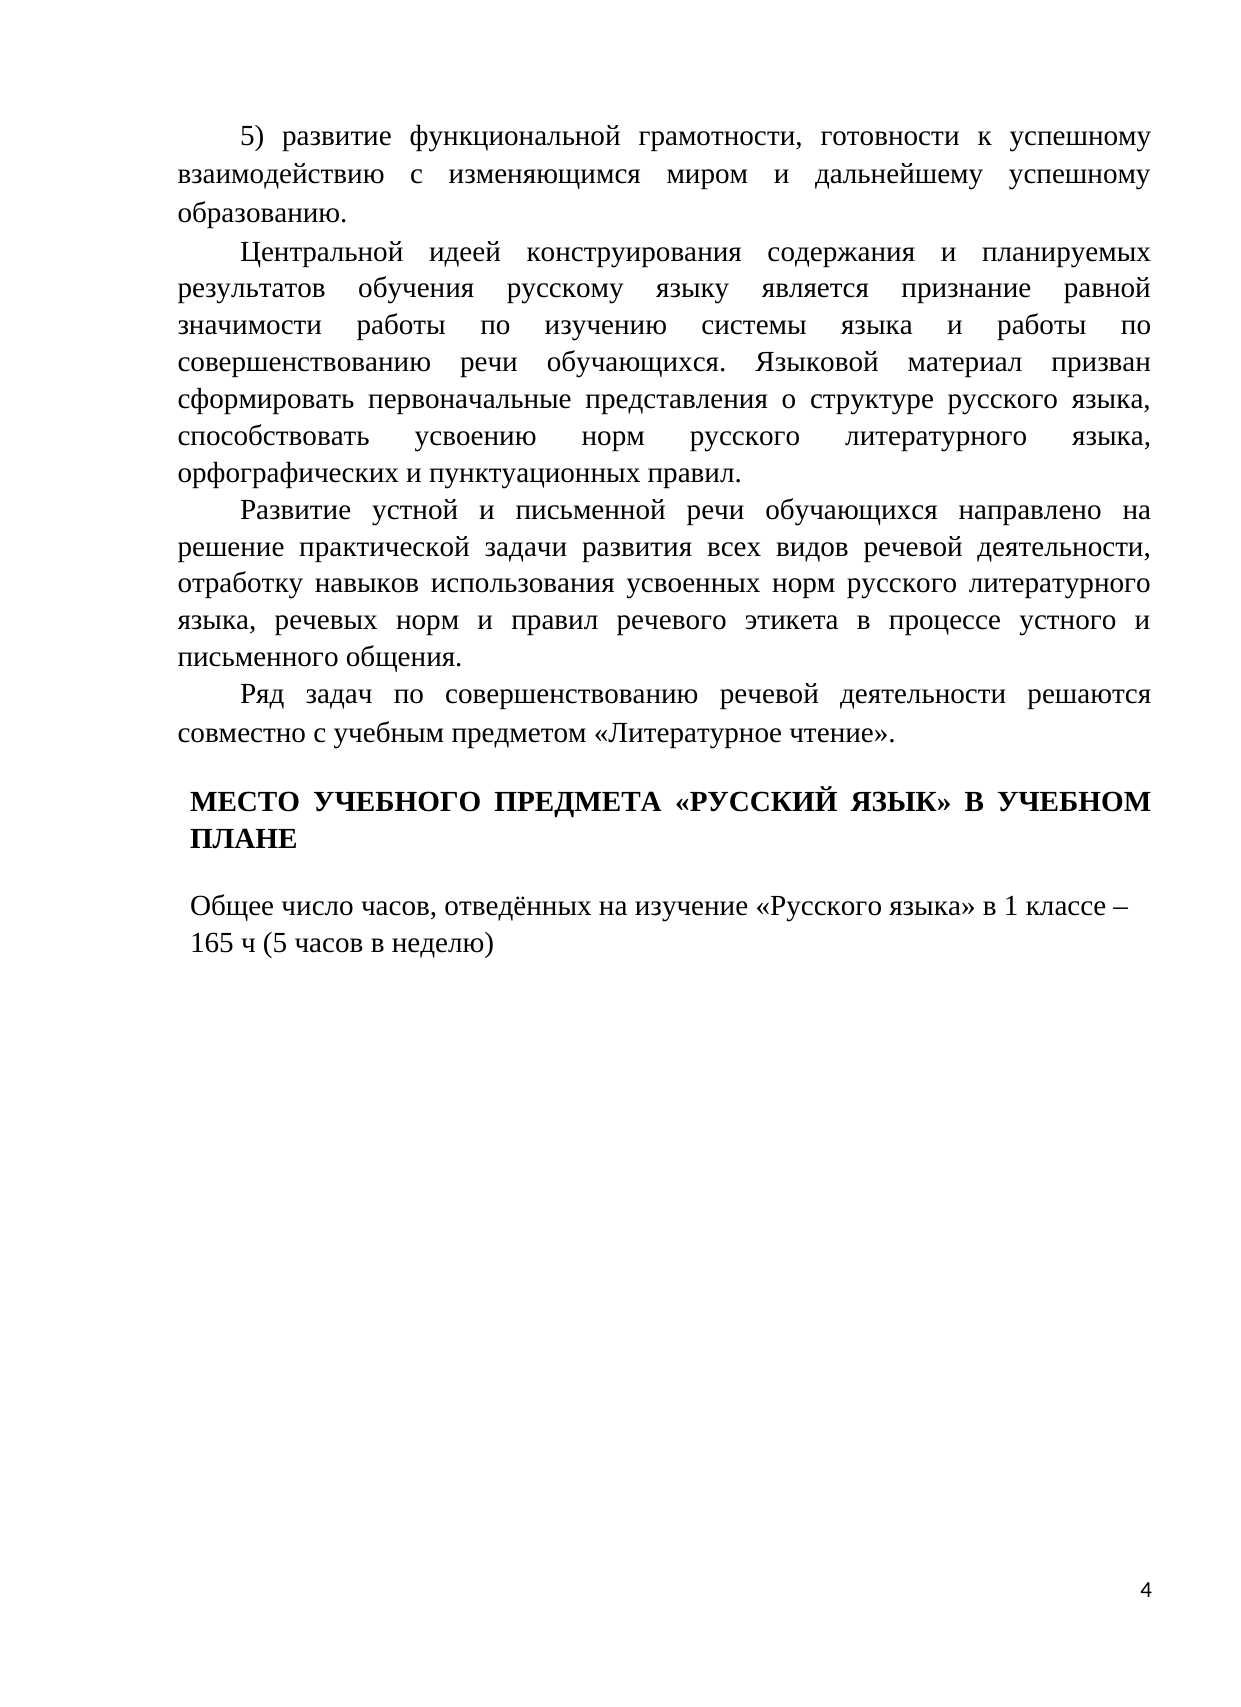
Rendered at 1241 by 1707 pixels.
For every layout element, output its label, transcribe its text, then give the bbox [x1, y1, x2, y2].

text 5) развитие функциональной грамотности, готовности к успешному взаимодействию с изменяющимся миром и дальнейшему успешному образованию. [177, 118, 1152, 229]
text Общее число часов, отведённых на изучение «Русского языка» в 1 классе – 165 ч (5 часов в неделю) [190, 888, 1152, 959]
text Ряд задач по совершенствованию речевой деятельности решаются совместно с учебным предметом «Литературное чтение». [177, 676, 1152, 748]
text МЕСТО УЧЕБНОГО ПРЕДМЕТА «РУССКИЙ ЯЗЫК» В УЧЕБНОМ ПЛАНЕ [190, 784, 1152, 854]
text Центральной идеей конструирования содержания и планируемых результатов обучения русскому языку является признание равной значимости работы по изучению системы языка и работы по совершенствованию речи обучающихся. Языковой материал призван сформировать первоначальные представления о структуре русского языка, способствовать усвоению норм русского литературного языка, орфографических и пунктуационных правил. [177, 234, 1152, 488]
text Развитие устной и письменной речи обучающихся направлено на решение практической задачи развития всех видов речевой деятельности, отработку навыков использования усвоенных норм русского литературного языка, речевых норм и правил речевого этикета в процессе устного и письменного общения. [177, 492, 1152, 673]
